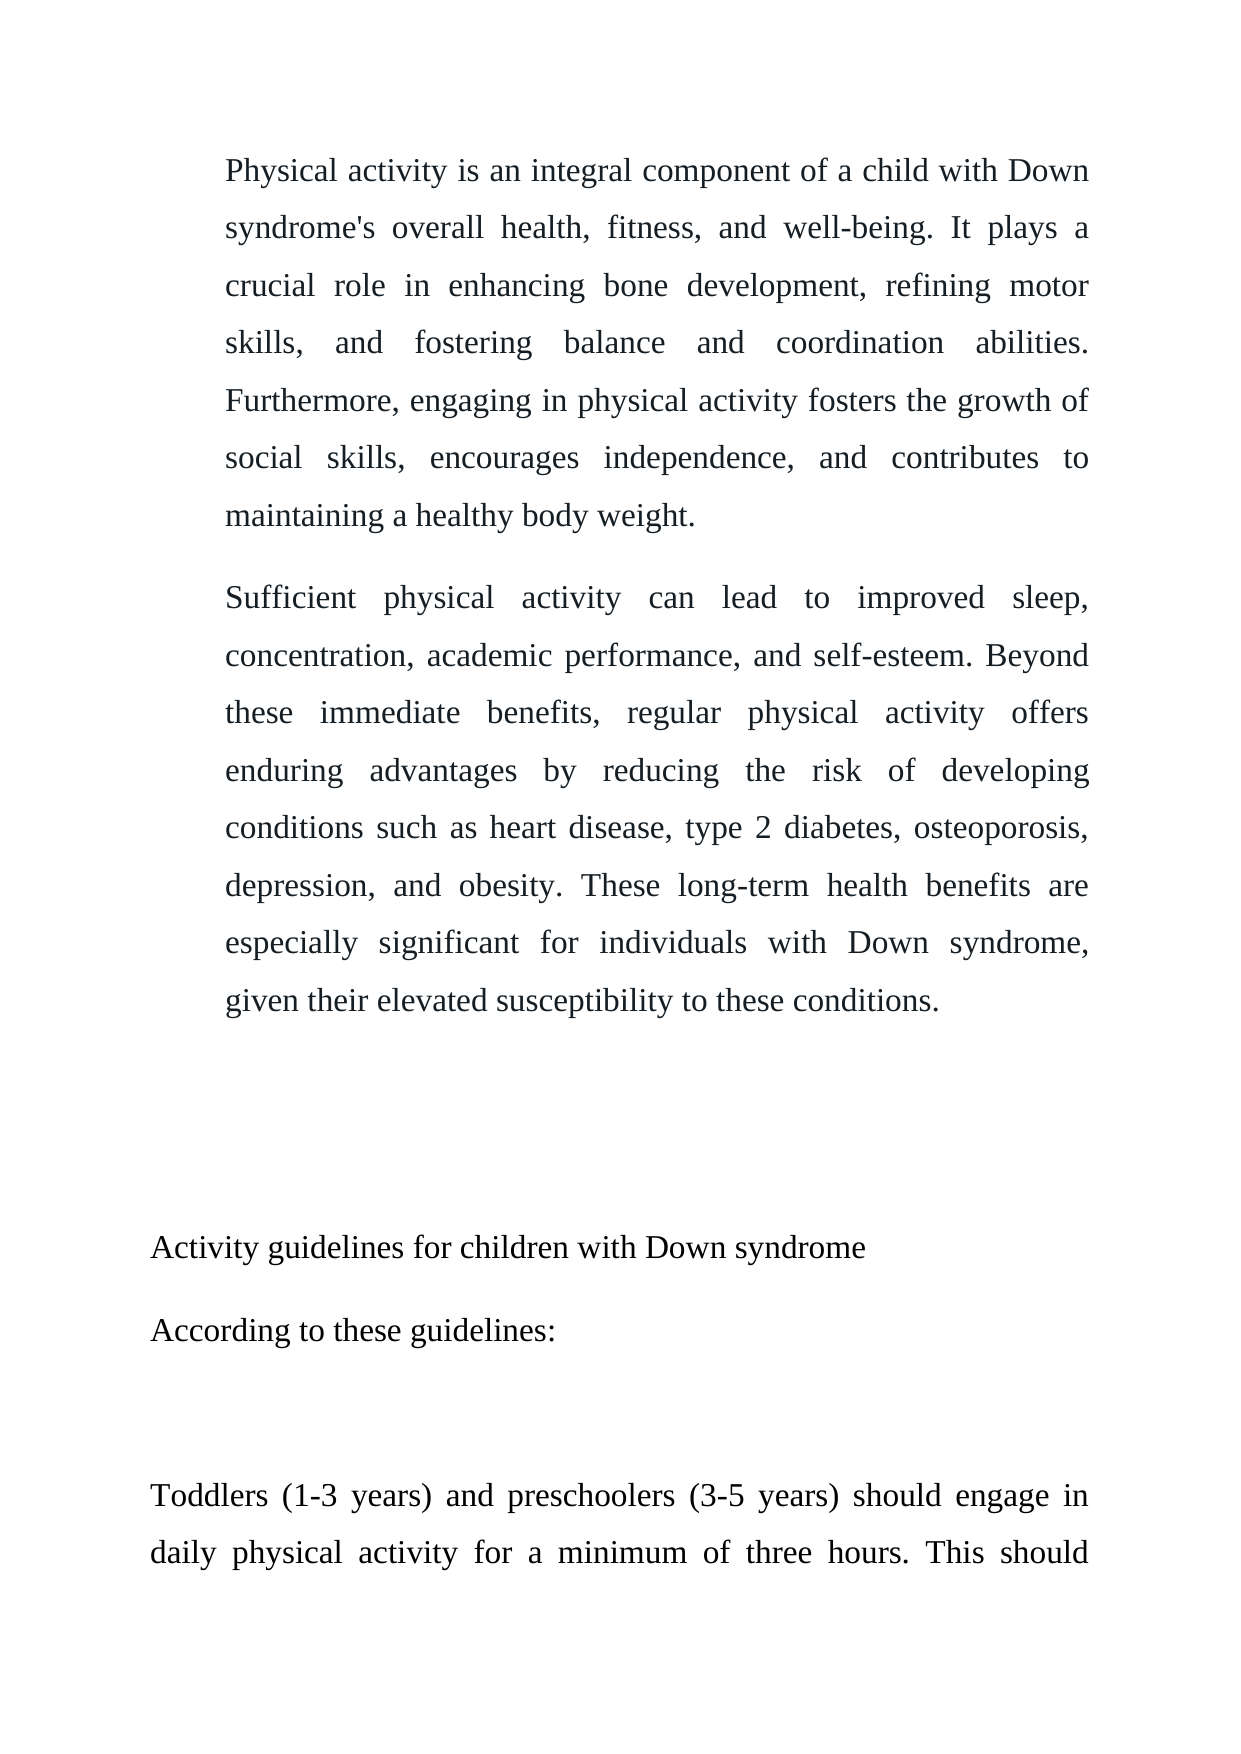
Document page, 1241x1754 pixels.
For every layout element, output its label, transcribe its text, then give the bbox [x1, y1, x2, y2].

text According to these guidelines: [150, 1310, 1090, 1348]
text Activity guidelines for children with Down syndrome [150, 1227, 1090, 1266]
text Physical activity is an integral component of a child with Down syndrome's overall health, fitness, and well-being. It plays a crucial role in enhancing bone development, refining motor skills, and fostering balance and coordination abilities. Furthermore, engaging in physical activity fosters the growth of social skills, encourages independence, and contributes to maintaining a healthy body weight. [225, 150, 1090, 533]
text Sufficient physical activity can lead to improved sleep, concentration, academic performance, and self-esteem. Beyond these immediate benefits, regular physical activity offers enduring advantages by reducing the risk of developing conditions such as heart disease, type 2 diabetes, osteoporosis, depression, and obesity. These long-term health benefits are especially significant for individuals with Down syndrome, given their elevated susceptibility to these conditions. [225, 577, 1090, 1018]
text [150, 1475, 1090, 1571]
